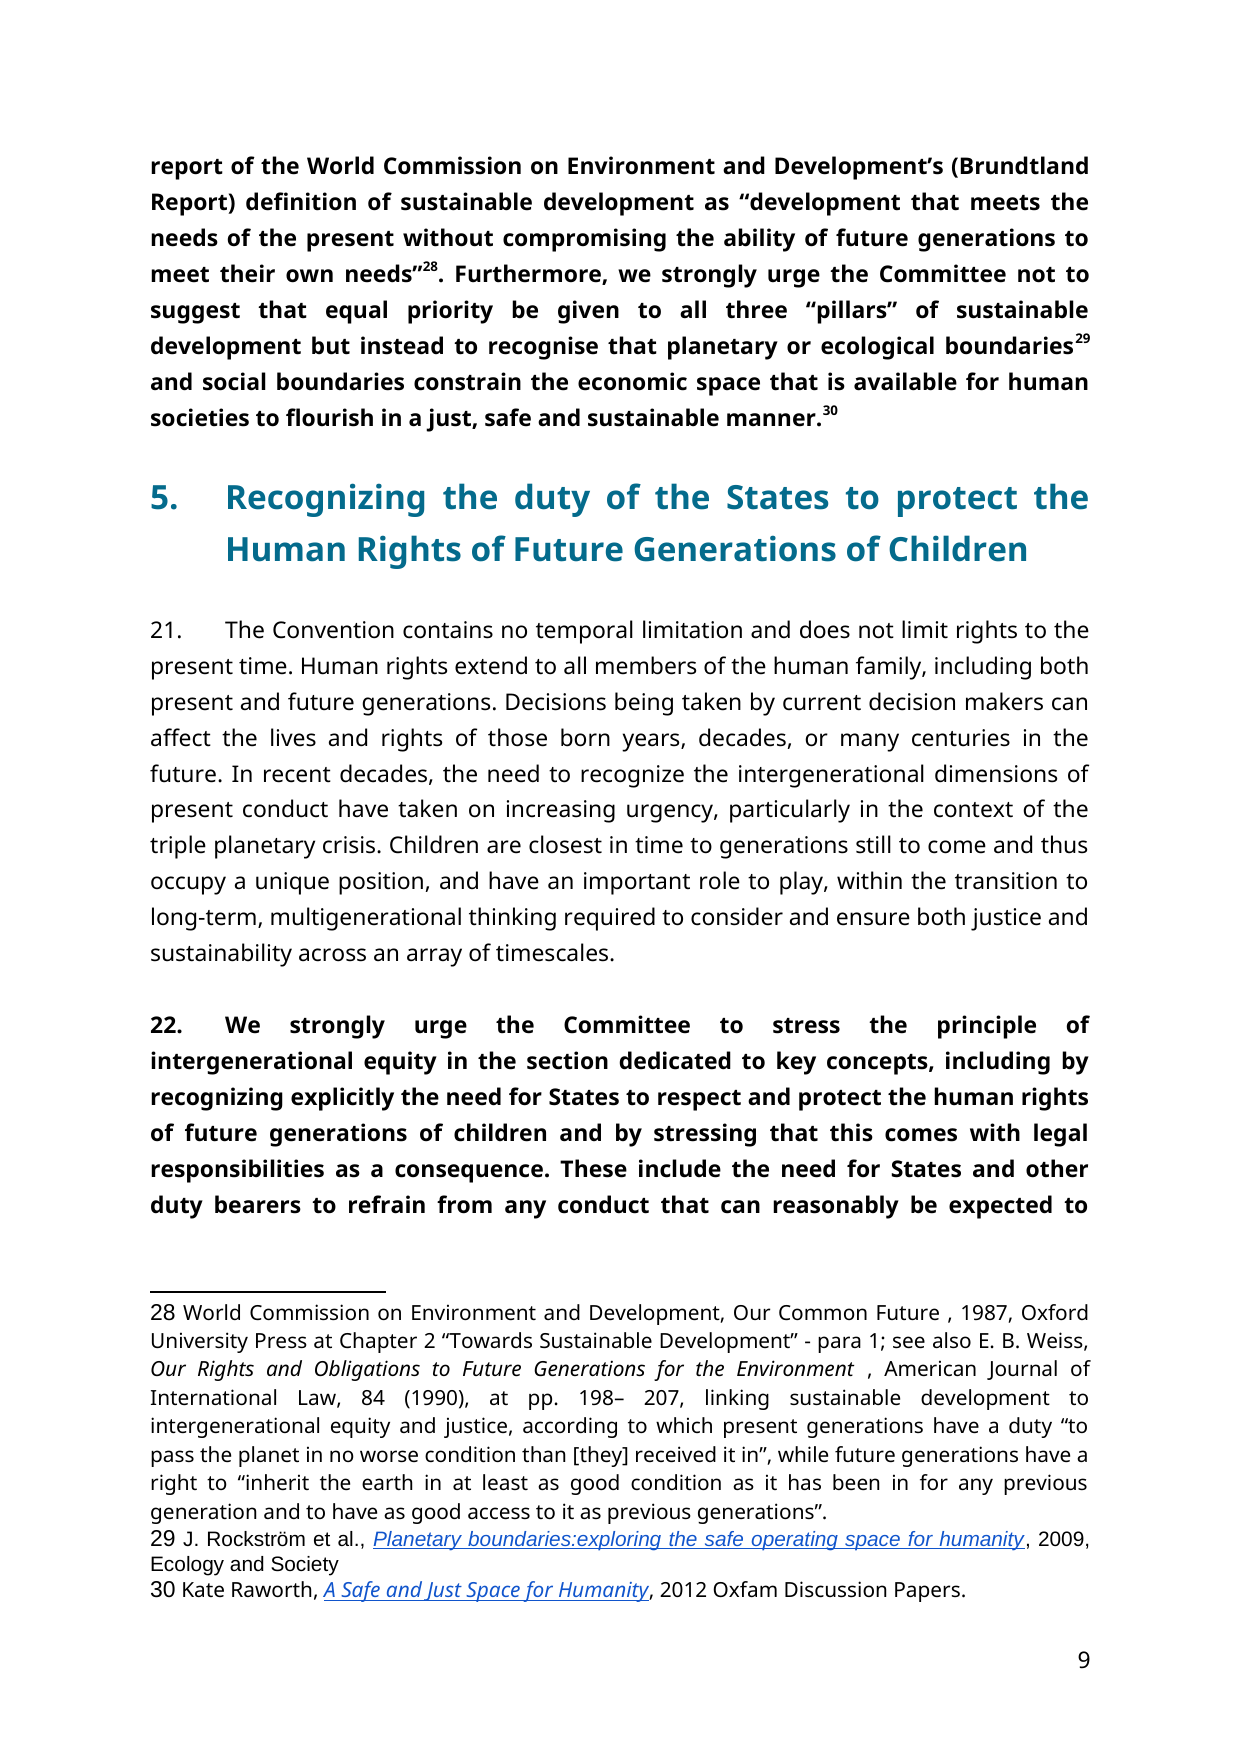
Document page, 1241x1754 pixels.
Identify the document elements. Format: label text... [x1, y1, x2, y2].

list Recognizing the duty of the States to protect the Human Rights of Future Generations of Children [150, 473, 1090, 571]
list The Convention contains no temporal limitation and does not limit rights to the present time. Human rights extend to all members of the human family, including both present and future generations. Decisions being taken by current decision makers can affect the lives and rights of those born years, decades, or many centuries in the future. In recent decades, the need to recognize the intergenerational dimensions of present conduct have taken on increasing urgency, particularly in the context of the triple planetary crisis. Children are closest in time to generations still to come and thus occupy a unique position, and have an important role to play, within the transition to long-term, multigenerational thinking required to consider and ensure both justice and sustainability across an array of timescales. [150, 614, 1090, 968]
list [150, 150, 1090, 433]
list We strongly urge the Committee to stress the principle of intergenerational equity in the section dedicated to key concepts, including by recognizing explicitly the need for States to respect and protect the human rights of future generations of children and by stressing that this comes with legal responsibilities as a consequence. These include the need for States and other duty bearers to refrain from any conduct that can reasonably be expected to result in or perpetuate any form of discrimination against future generations of children. [150, 1009, 1090, 1220]
